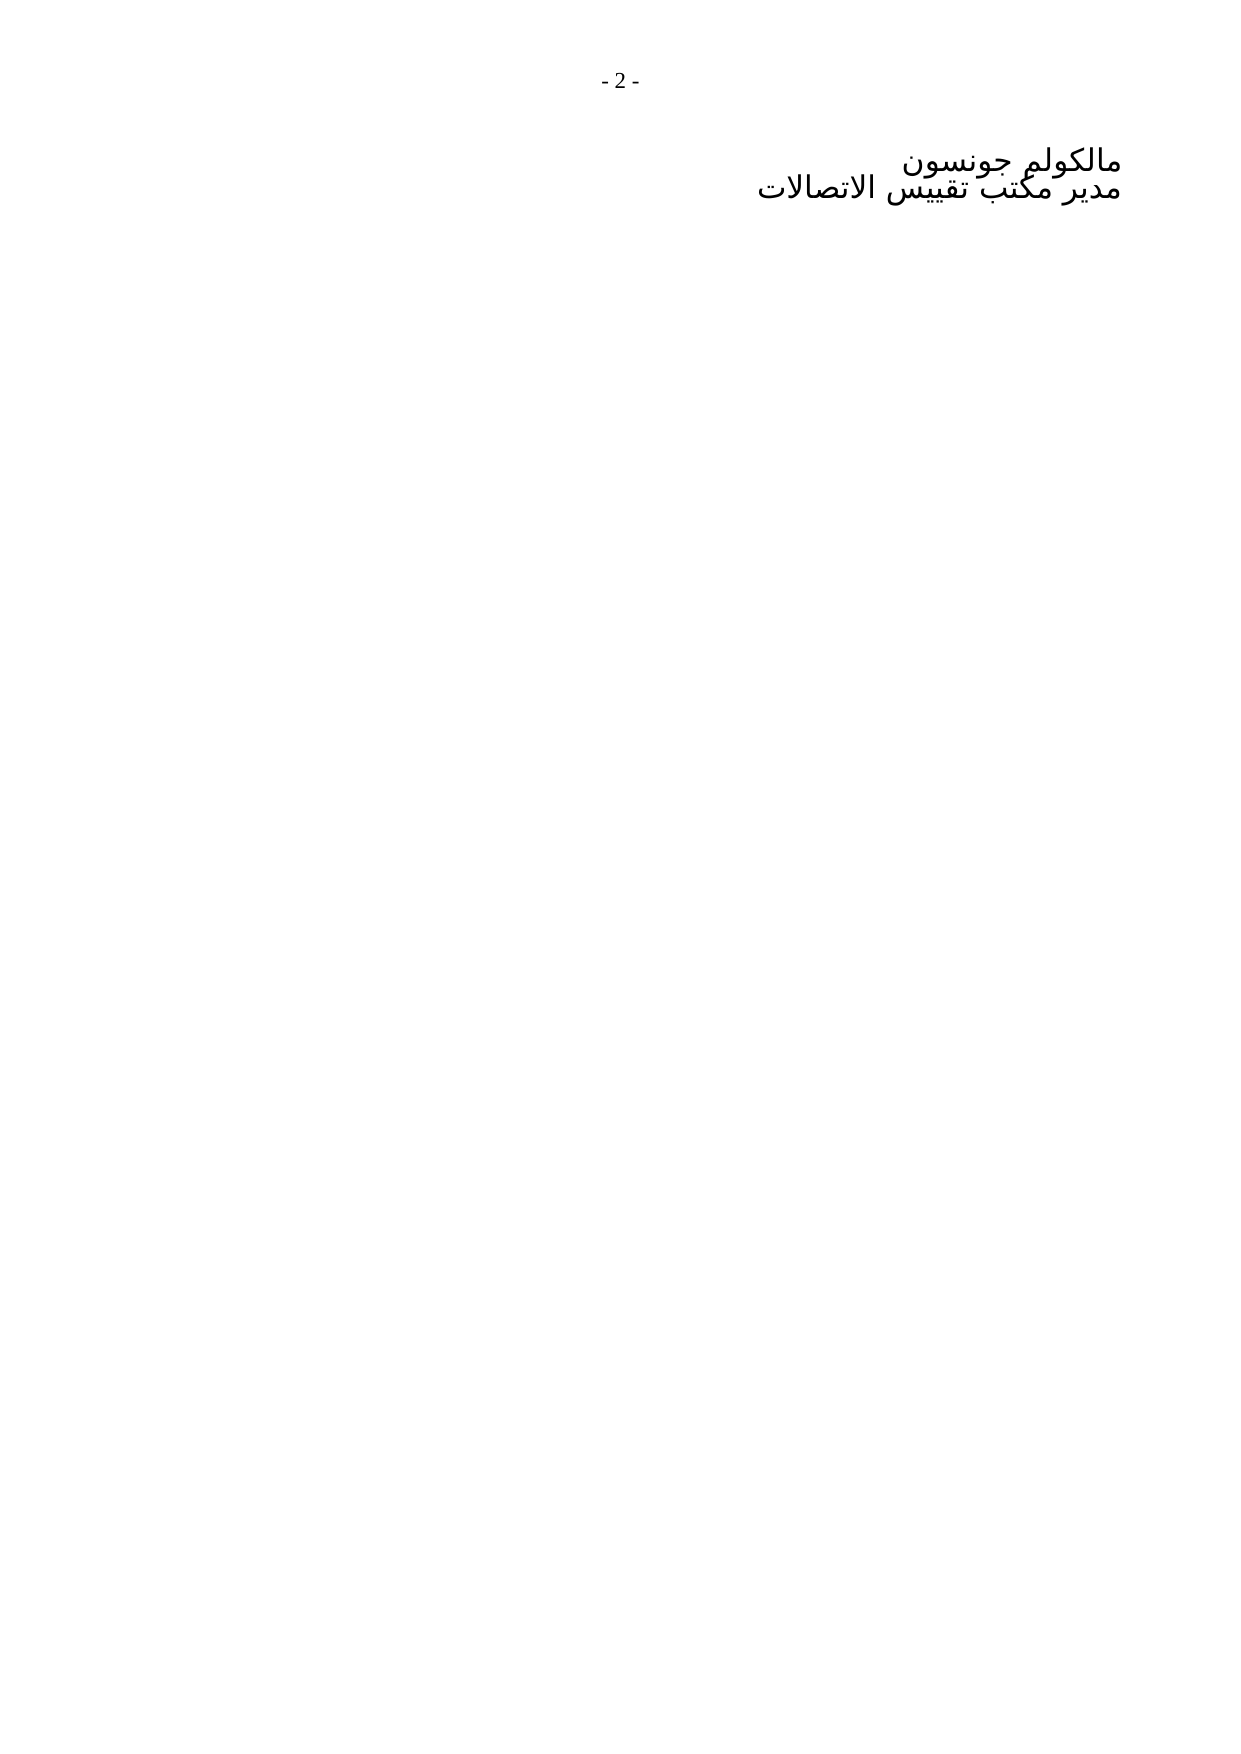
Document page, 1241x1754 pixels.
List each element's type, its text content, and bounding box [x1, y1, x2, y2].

text مالكولم جونسون مدير مكتب تقييس الاتصالات [118, 148, 1122, 206]
